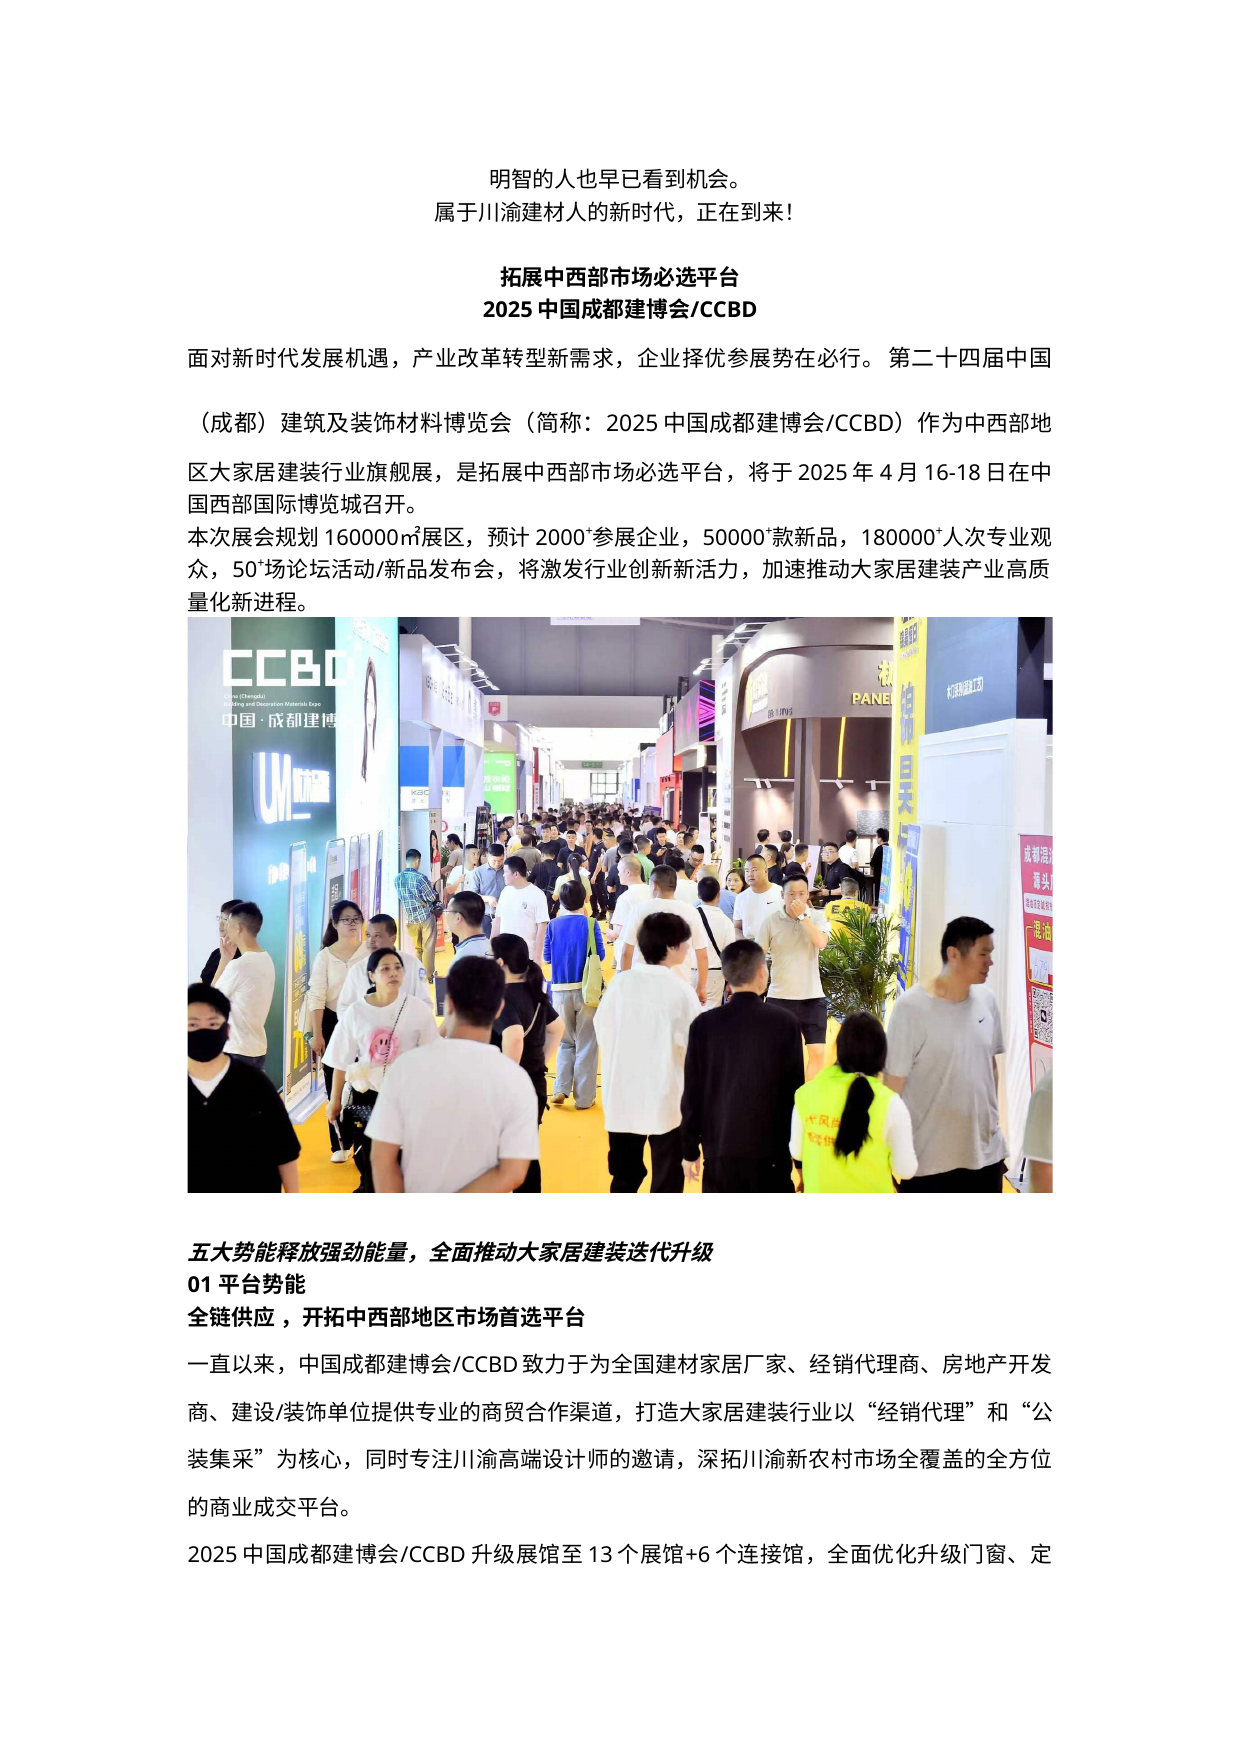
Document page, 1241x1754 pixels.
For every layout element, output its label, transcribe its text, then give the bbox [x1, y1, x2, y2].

text 五大势能释放强劲能量，全面推动大家居建装迭代升级 [187, 1234, 1053, 1267]
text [187, 1537, 1053, 1570]
picture [187, 617, 1053, 1193]
text 属于川渝建材人的新时代，正在到来！ [187, 194, 1053, 227]
text 本次展会规划160000㎡展区，预计2000+参展企业，50000+款新品，180000+人次专业观众，50+场论坛活动/新品发布会，将激发行业创新新活力，加速推动大家居建装产业高质量化新进程。 [187, 519, 1053, 617]
text 01 平台势能 [187, 1267, 1053, 1299]
text 拓展中西部市场必选平台 [187, 259, 1053, 292]
text 一直以来，中国成都建博会/CCBD致力于为全国建材家居厂家、经销代理商、房地产开发商、建设/装饰单位提供专业的商贸合作渠道，打造大家居建装行业以“经销代理”和“公装集采”为核心，同时专注川渝高端设计师的邀请，深拓川渝新农村市场全覆盖的全方位的商业成交平台。 [187, 1347, 1053, 1521]
text 全链供应 ，开拓中西部地区市场首选平台 [187, 1299, 1053, 1331]
text 2025中国成都建博会/CCBD [187, 292, 1053, 324]
text 面对新时代发展机遇，产业改革转型新需求，企业择优参展势在必行。第二十四届中国（成都）建筑及装饰材料博览会（简称：2025中国成都建博会/CCBD）作为中西部地区大家居建装行业旗舰展，是拓展中西部市场必选平台，将于2025年4月16-18日在中国西部国际博览城召开。 [187, 324, 1053, 519]
text 明智的人也早已看到机会。 [187, 162, 1053, 194]
